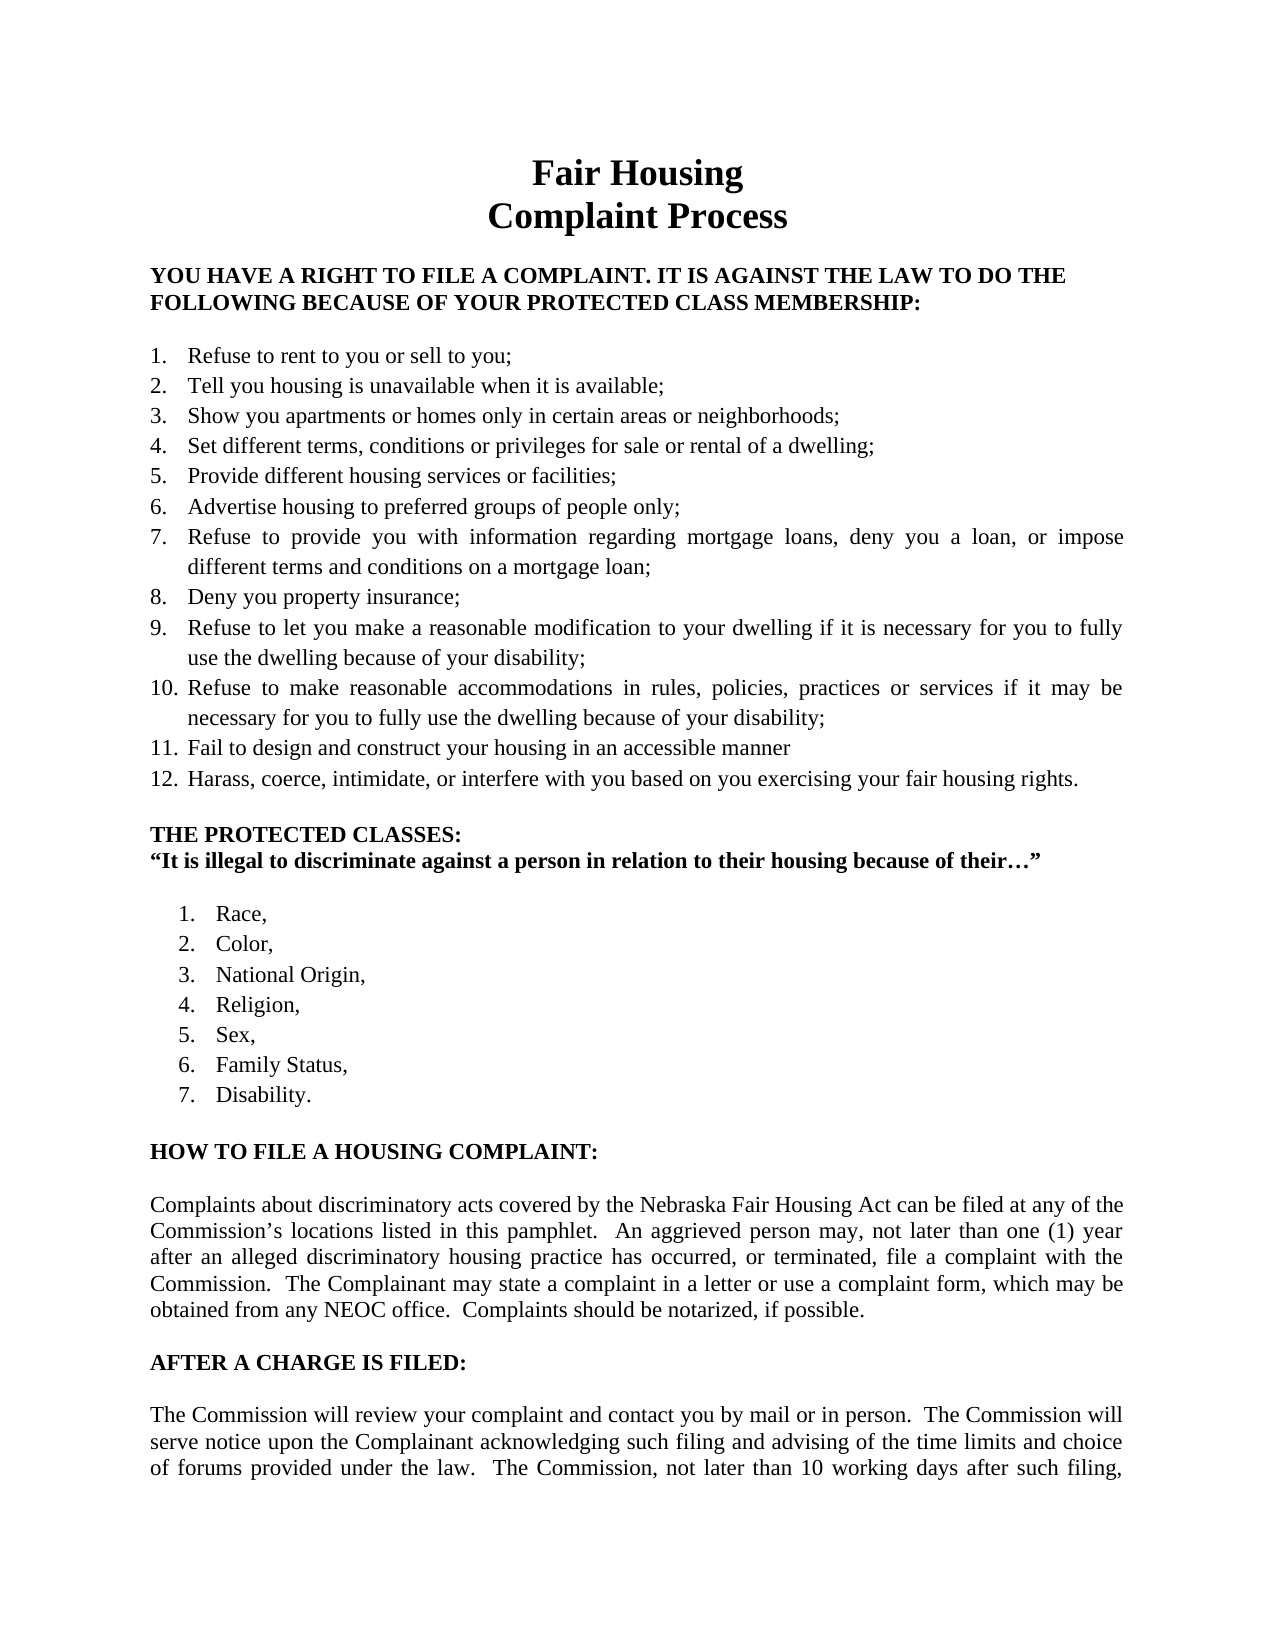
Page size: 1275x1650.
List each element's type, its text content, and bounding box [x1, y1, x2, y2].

text AFTER A CHARGE IS FILED: [150, 1349, 1125, 1375]
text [150, 1402, 1125, 1481]
list National Origin, [178, 961, 1125, 987]
list Disability. [178, 1081, 1125, 1108]
list Deny you property insurance; [150, 583, 1125, 610]
list Refuse to let you make a reasonable modification to your dwelling if it is necessary for you to fully use the dwelling because of your disability; [150, 613, 1125, 670]
list Sex, [178, 1021, 1125, 1047]
text Complaint Process [150, 193, 1125, 236]
list Refuse to rent to you or sell to you; [150, 342, 1125, 368]
text Fair Housing [150, 150, 1125, 193]
text THE PROTECTED CLASSES: “It is illegal to discriminate against a person in relation to their housing because of their…” [150, 821, 1125, 874]
list Harass, coerce, intimidate, or interfere with you based on you exercising your fair housing rights. [150, 764, 1125, 791]
list Tell you housing is unavailable when it is available; [150, 372, 1125, 398]
list Refuse to make reasonable accommodations in rules, policies, practices or services if it may be necessary for you to fully use the dwelling because of your disability; [150, 674, 1125, 731]
text YOU HAVE A RIGHT TO FILE A COMPLAINT. IT IS AGAINST THE LAW TO DO THE FOLLOWING BECAUSE OF YOUR PROTECTED CLASS MEMBERSHIP: [150, 263, 1125, 315]
text HOW TO FILE A HOUSING COMPLAINT: [150, 1138, 1125, 1164]
list Race, [178, 900, 1125, 927]
list Refuse to provide you with information regarding mortgage loans, deny you a loan, or impose different terms and conditions on a mortgage loan; [150, 523, 1125, 579]
list Fail to design and construct your housing in an accessible manner [150, 734, 1125, 761]
list Family Status, [178, 1051, 1125, 1078]
list Set different terms, conditions or privileges for sale or rental of a dwelling; [150, 432, 1125, 459]
text Complaints about discriminatory acts covered by the Nebraska Fair Housing Act can be filed at any of the Commission’s locations listed in this pamphlet. An aggrieved person may, not later than one (1) year after an alleged discriminatory housing practice has occurred, or terminated, file a complaint with the Commission. The Complainant may state a complaint in a letter or use a complaint form, which may be obtained from any NEOC office. Complaints should be notarized, if possible. [150, 1191, 1125, 1322]
list Advertise housing to preferred groups of people only; [150, 493, 1125, 519]
list Provide different housing services or facilities; [150, 462, 1125, 489]
list Show you apartments or homes only in certain areas or neighborhoods; [150, 402, 1125, 428]
list Religion, [178, 991, 1125, 1017]
list Color, [178, 930, 1125, 957]
